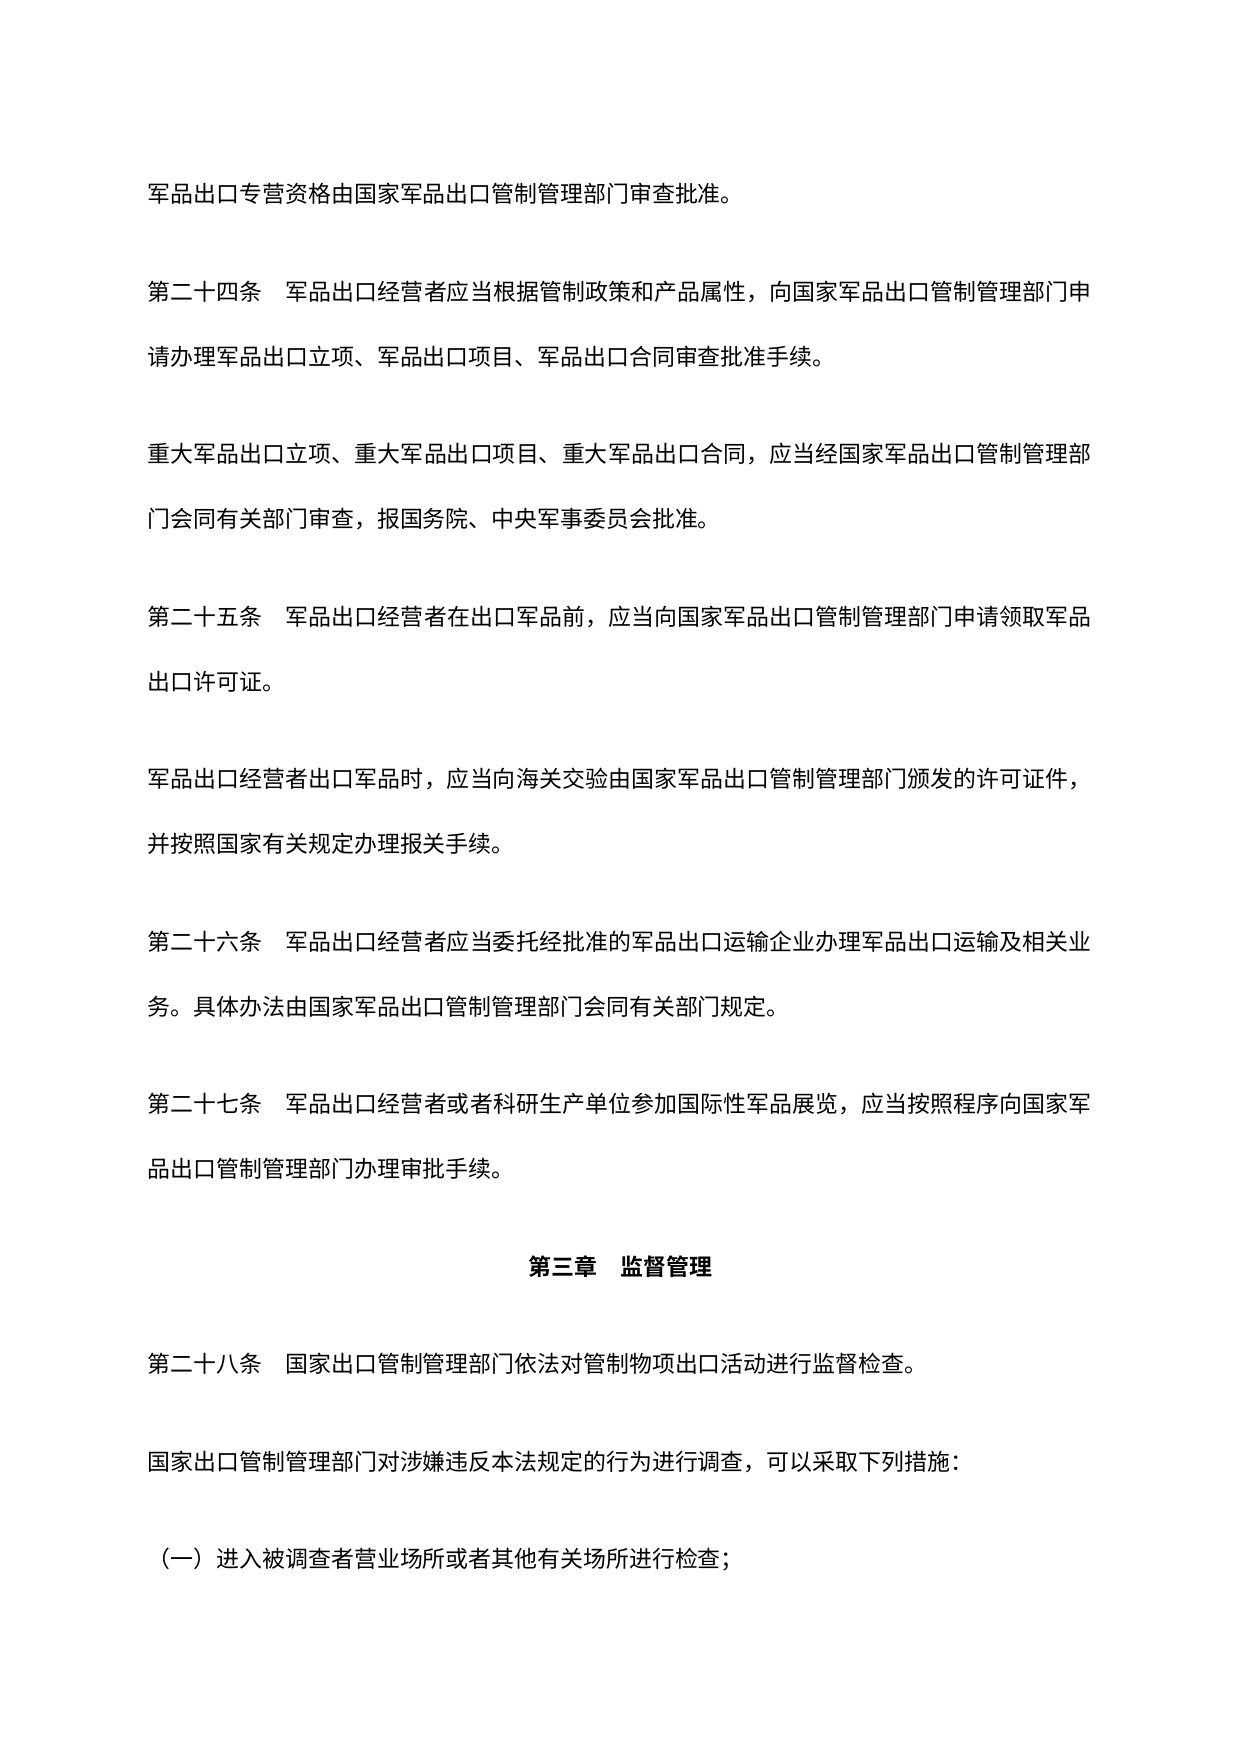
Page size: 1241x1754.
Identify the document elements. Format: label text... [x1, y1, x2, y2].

text 军品出口经营者出口军品时，应当向海关交验由国家军品出口管制管理部门颁发的许可证件，并按照国家有关规定办理报关手续。 [148, 746, 1092, 876]
text 第二十五条 军品出口经营者在出口军品前，应当向国家军品出口管制管理部门申请领取军品出口许可证。 [148, 583, 1092, 713]
text （一）进入被调查者营业场所或者其他有关场所进行检查； [148, 1526, 1092, 1591]
text 国家出口管制管理部门对涉嫌违反本法规定的行为进行调查，可以采取下列措施： [148, 1428, 1092, 1493]
text 军品出口专营资格由国家军品出口管制管理部门审查批准。 [148, 161, 1092, 226]
text 第三章 监督管理 [148, 1233, 1092, 1298]
text 第二十六条 军品出口经营者应当委托经批准的军品出口运输企业办理军品出口运输及相关业务。具体办法由国家军品出口管制管理部门会同有关部门规定。 [148, 908, 1092, 1038]
text 第二十七条 军品出口经营者或者科研生产单位参加国际性军品展览，应当按照程序向国家军品出口管制管理部门办理审批手续。 [148, 1071, 1092, 1201]
text 第二十八条 国家出口管制管理部门依法对管制物项出口活动进行监督检查。 [148, 1331, 1092, 1396]
text 重大军品出口立项、重大军品出口项目、重大军品出口合同，应当经国家军品出口管制管理部门会同有关部门审查，报国务院、中央军事委员会批准。 [148, 421, 1092, 551]
text 第二十四条 军品出口经营者应当根据管制政策和产品属性，向国家军品出口管制管理部门申请办理军品出口立项、军品出口项目、军品出口合同审查批准手续。 [148, 258, 1092, 388]
